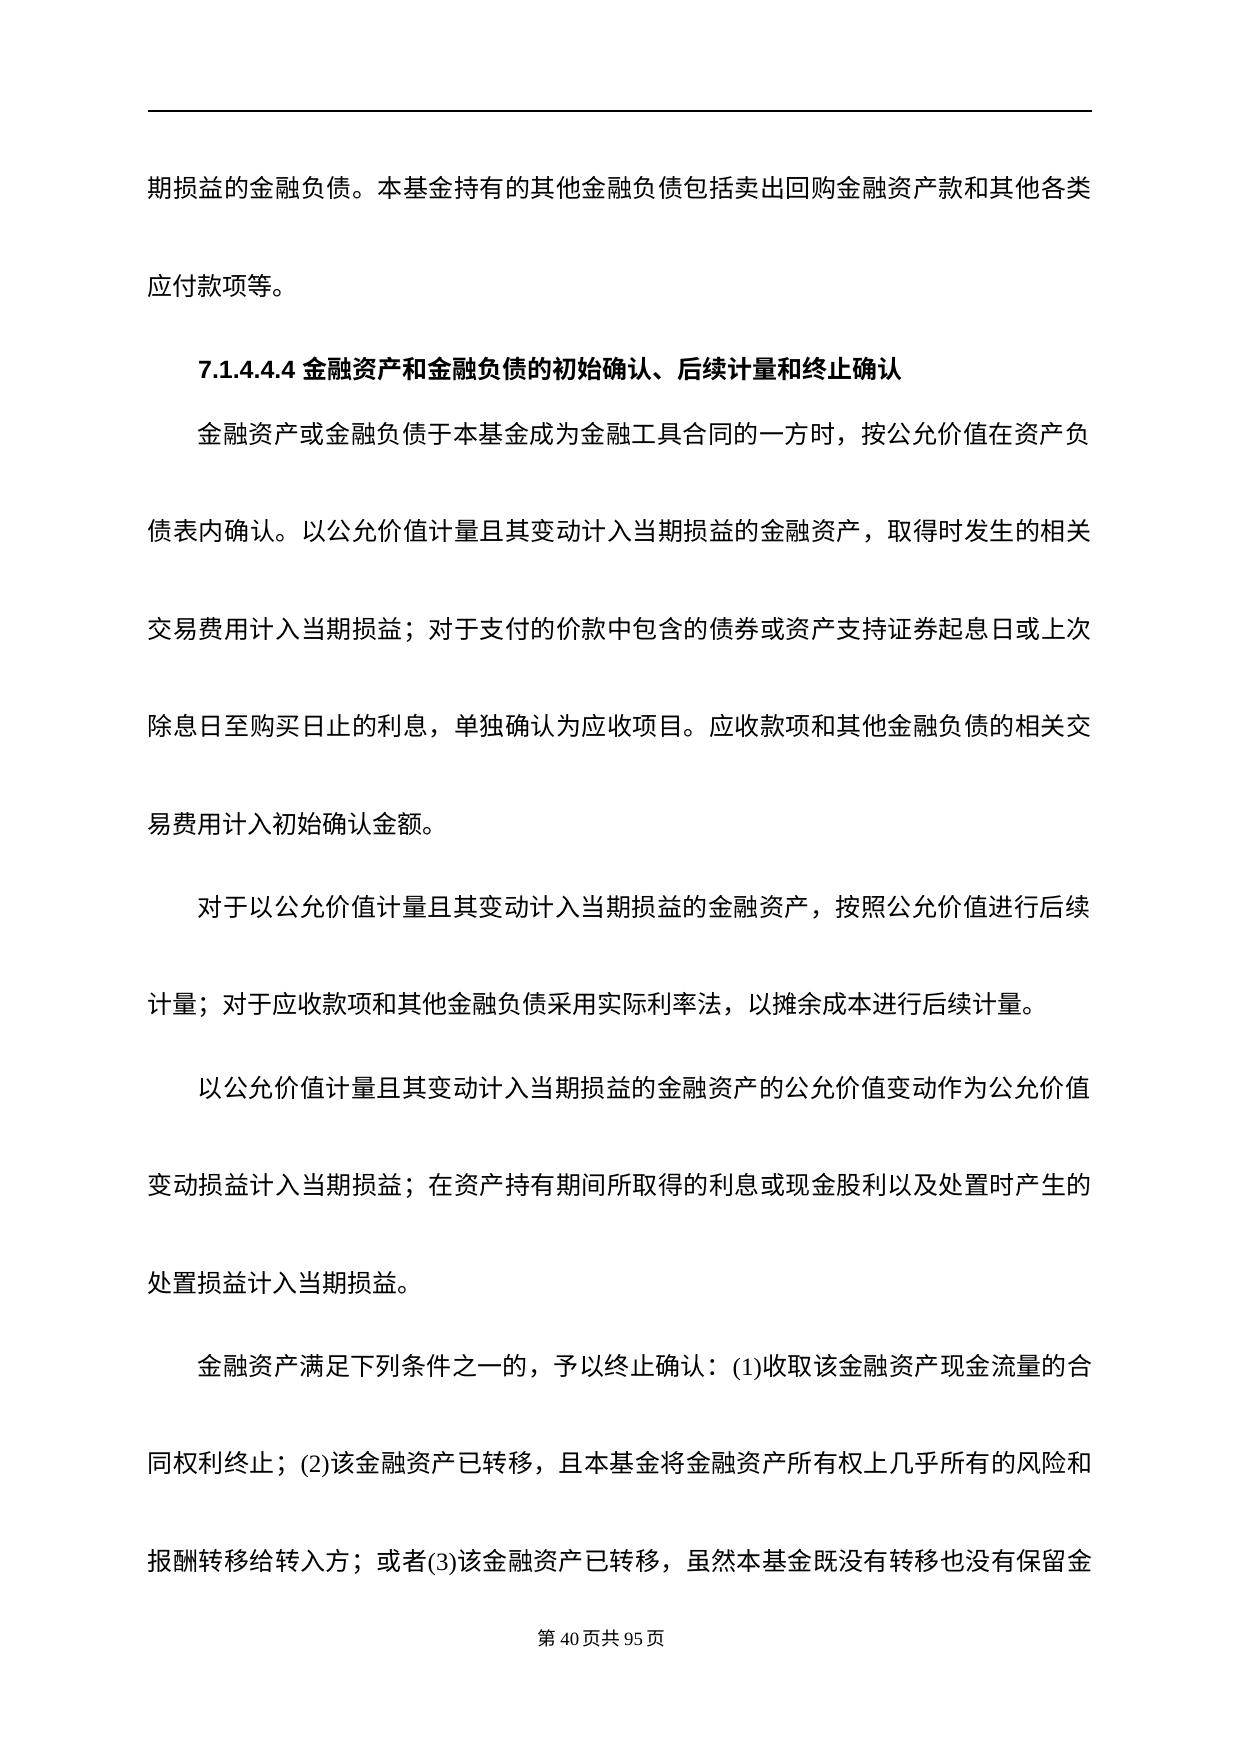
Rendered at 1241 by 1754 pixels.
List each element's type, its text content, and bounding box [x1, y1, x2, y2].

text 对于以公允价值计量且其变动计入当期损益的金融资产，按照公允价值进行后续计量；对于应收款项和其他金融负债采用实际利率法，以摊余成本进行后续计量。 [148, 873, 1092, 1036]
text 金融资产或金融负债于本基金成为金融工具合同的一方时，按公允价值在资产负债表内确认。以公允价值计量且其变动计入当期损益的金融资产，取得时发生的相关交易费用计入当期损益；对于支付的价款中包含的债券或资产支持证券起息日或上次除息日至购买日止的利息，单独确认为应收项目。应收款项和其他金融负债的相关交易费用计入初始确认金额。 [148, 400, 1092, 855]
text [148, 154, 1092, 317]
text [148, 1332, 1092, 1592]
text 以公允价值计量且其变动计入当期损益的金融资产的公允价值变动作为公允价值变动损益计入当期损益；在资产持有期间所取得的利息或现金股利以及处置时产生的处置损益计入当期损益。 [148, 1054, 1092, 1314]
text 7.1.4.4.4 金融资产和金融负债的初始确认、后续计量和终止确认 [148, 335, 1092, 400]
